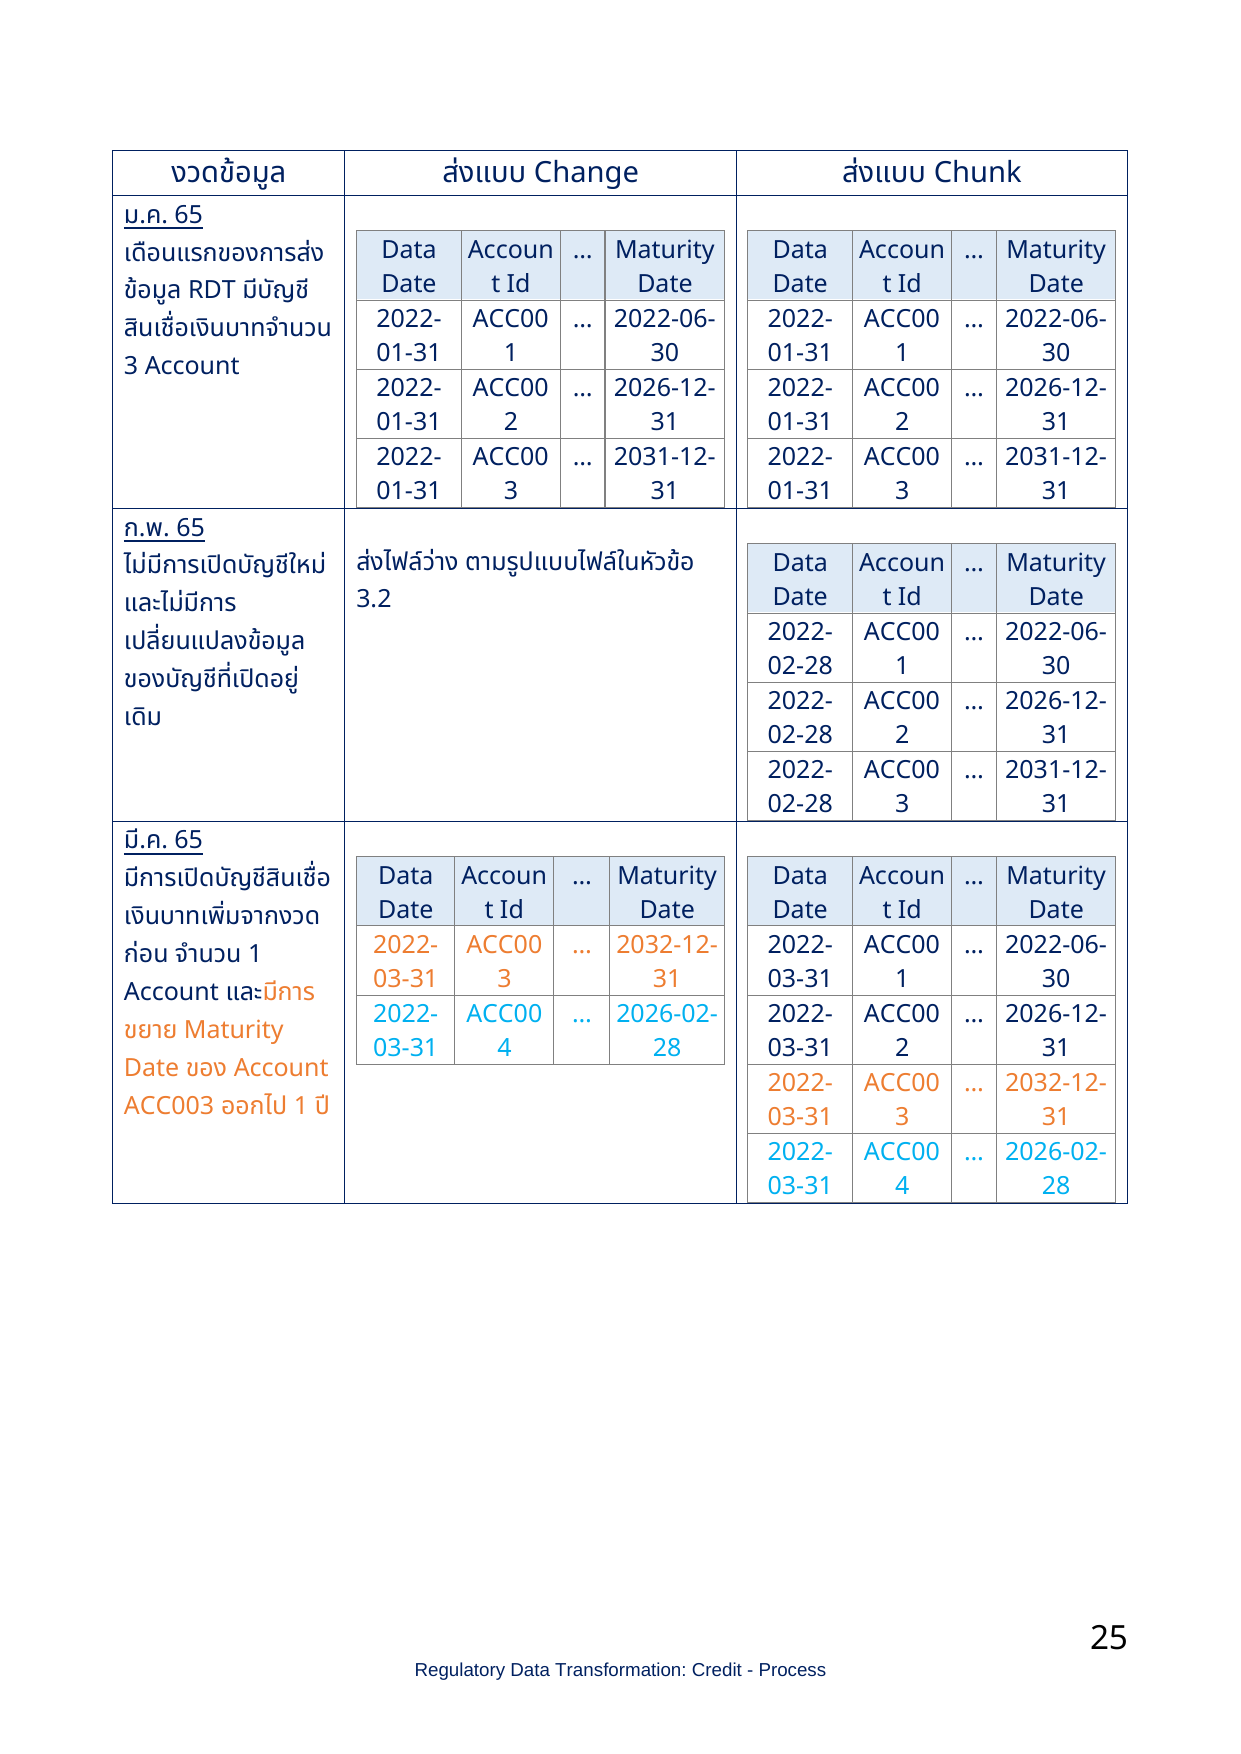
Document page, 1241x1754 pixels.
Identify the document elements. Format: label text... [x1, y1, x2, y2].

table_header ส่งแบบ Chunk [737, 151, 1127, 195]
table_cell [345, 196, 736, 508]
table_cell [737, 822, 1127, 1203]
table_cell [737, 509, 1127, 821]
table_header ส่งแบบ Change [345, 151, 736, 195]
table_cell ก.พ. 65 ไม่มีการเปิดบัญชีใหม่ และไม่มีการเปลี่ยนแปลงข้อมูลของบัญชีที่เปิดอยู่เดิม [113, 509, 344, 821]
table_header งวดข้อมูล [113, 151, 344, 195]
table_cell [345, 822, 736, 1203]
table_cell [737, 196, 1127, 508]
table_cell ส่งไฟล์ว่าง ตามรูปแบบไฟล์ในหัวข้อ 3.2 [345, 509, 736, 821]
table_cell มี.ค. 65 มีการเปิดบัญชีสินเชื่อเงินบาทเพิ่มจากงวดก่อน จำนวน 1 Account และมีการขยาย Maturity Date ของ Account ACC003 ออกไป 1 ปี [113, 822, 344, 1203]
table_cell ม.ค. 65 เดือนแรกของการส่งข้อมูล RDT มีบัญชีสินเชื่อเงินบาทจำนวน 3 Account [113, 196, 344, 508]
